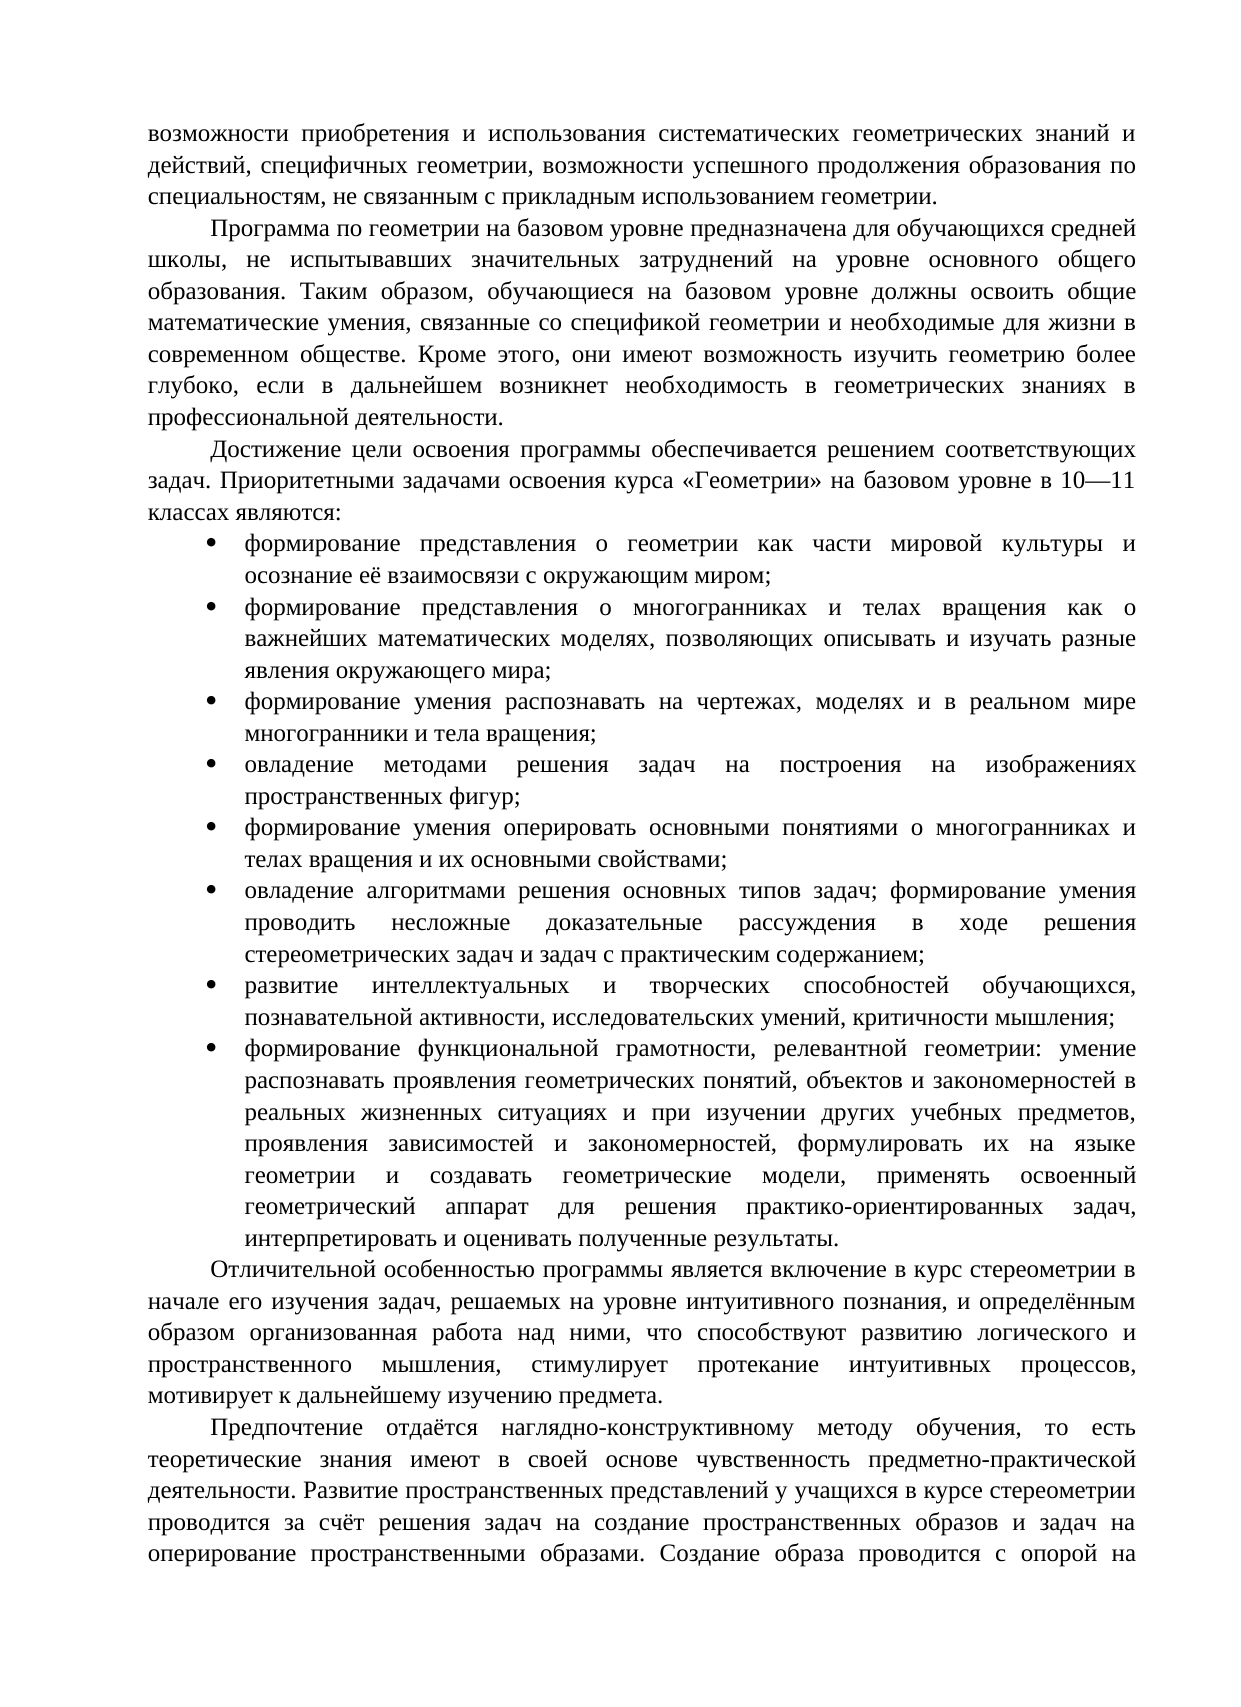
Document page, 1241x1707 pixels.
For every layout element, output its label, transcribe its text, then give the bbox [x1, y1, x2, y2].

text Достижение цели освоения программы обеспечивается решением соответствующих задач. Приоритетными задачами освоения курса «Геометрии» на базовом уровне в 10―11 классах являются: [148, 434, 1137, 526]
list формирование представления о геометрии как части мировой культуры и осознание её взаимосвязи с окружающим миром; [207, 528, 1137, 589]
list овладение алгоритмами решения основных типов задач; формирование умения проводить несложные доказательные рассуждения в ходе решения стереометрических задач и задач с практическим содержанием; [207, 876, 1137, 967]
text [148, 118, 1137, 210]
list формирование умения оперировать основными понятиями о многогранниках и телах вращения и их основными свойствами; [207, 812, 1137, 873]
text Программа по геометрии на базовом уровне предназначена для обучающихся средней школы, не испытывавших значительных затруднений на уровне основного общего образования. Таким образом, обучающиеся на базовом уровне должны освоить общие математические умения, связанные со спецификой геометрии и необходимые для жизни в современном обществе. Кроме этого, они имеют возможность изучить геометрию более глубоко, если в дальнейшем возникнет необходимость в геометрических знаниях в профессиональной деятельности. [148, 213, 1137, 431]
list развитие интеллектуальных и творческих способностей обучающихся, познавательной активности, исследовательских умений, критичности мышления; [207, 970, 1137, 1031]
list формирование представления о многогранниках и телах вращения как о важнейших математических моделях, позволяющих описывать и изучать разные явления окружающего мира; [207, 592, 1137, 683]
list формирование умения распознавать на чертежах, моделях и в реальном мире многогранники и тела вращения; [207, 686, 1137, 747]
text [148, 1412, 1137, 1567]
list овладение методами решения задач на построения на изображениях пространственных фигур; [207, 749, 1137, 810]
list формирование функциональной грамотности, релевантной геометрии: умение распознавать проявления геометрических понятий, объектов и закономерностей в реальных жизненных ситуациях и при изучении других учебных предметов, проявления зависимостей и закономерностей, формулировать их на языке геометрии и создавать геометрические модели, применять освоенный геометрический аппарат для решения практико-ориентированных задач, интерпретировать и оценивать полученные результаты. [207, 1033, 1137, 1252]
text Отличительной особенностью программы является включение в курс стереометрии в начале его изучения задач, решаемых на уровне интуитивного познания, и определённым образом организованная работа над ними, что способствуют развитию логического и пространственного мышления, стимулирует протекание интуитивных процессов, мотивирует к дальнейшему изучению предмета. [148, 1254, 1137, 1409]
